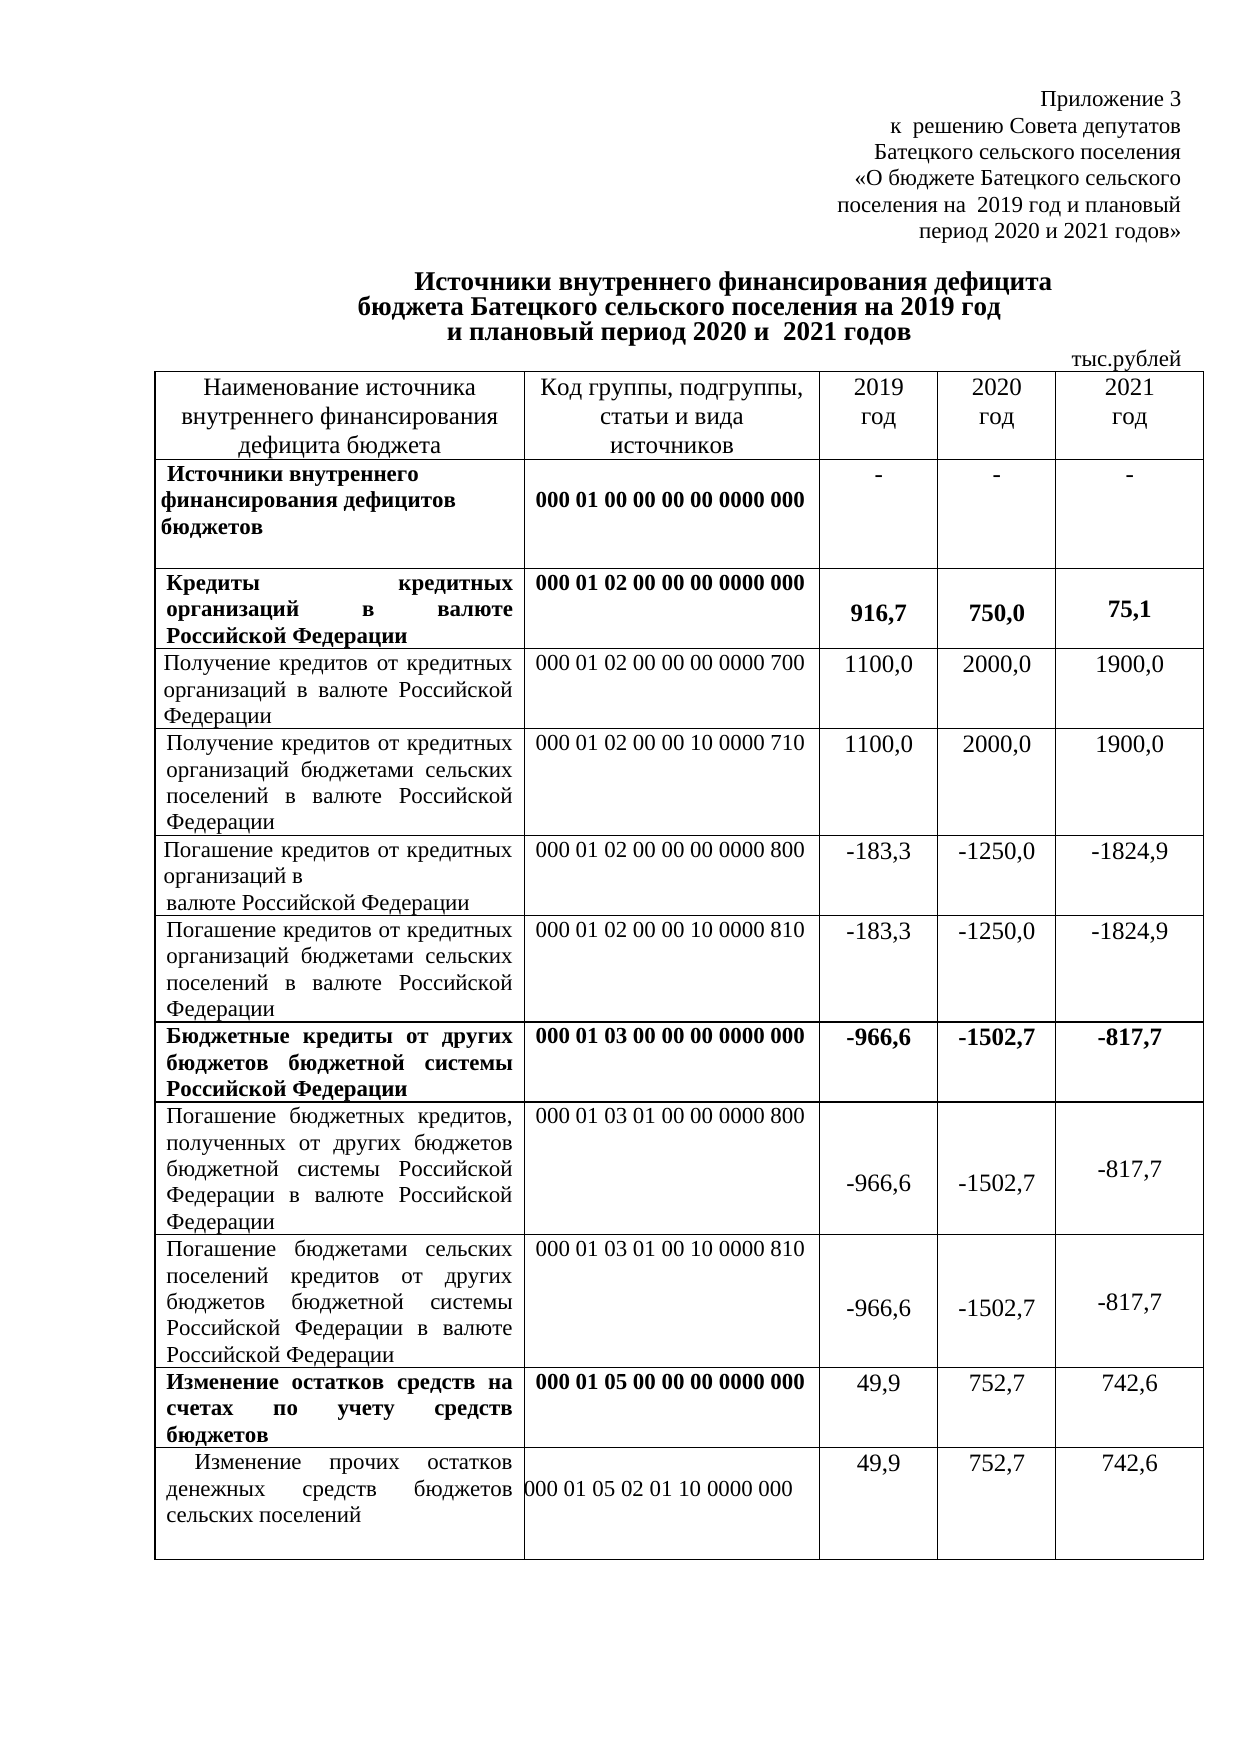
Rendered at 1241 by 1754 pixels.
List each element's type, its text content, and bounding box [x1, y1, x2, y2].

table_cell Погашение бюджетных кредитов, полученных от других бюджетов бюджетной системы Российской Федерации в валюте Российской Федерации [156, 1103, 524, 1234]
table_cell 742,6 [1056, 1448, 1203, 1559]
table_cell 752,7 [938, 1448, 1055, 1559]
table_cell 000 01 02 00 00 10 0000 810 [525, 916, 819, 1021]
text «О бюджете Батецкого сельского [768, 164, 1181, 191]
table_cell -817,7 [1056, 1023, 1203, 1101]
table_cell Кредиты кредитных организаций в валюте Российской Федерации [156, 569, 524, 648]
table_cell 2000,0 [938, 729, 1055, 835]
table_cell Погашение кредитов от кредитных организаций в валюте Российской Федерации [156, 836, 524, 915]
table_header 2020 год [938, 372, 1055, 458]
table_cell -183,3 [820, 836, 937, 915]
table_cell -1824,9 [1056, 916, 1203, 1021]
table_header 2019 год [820, 372, 937, 458]
text Батецкого сельского поселения [768, 138, 1181, 164]
text поселения на 2019 год и плановый период 2020 и 2021 годов» [768, 191, 1181, 243]
table_cell 752,7 [938, 1368, 1055, 1447]
table_cell -1502,7 [938, 1023, 1055, 1101]
table_cell 000 01 05 00 00 00 0000 000 [525, 1368, 819, 1447]
text и плановый период 2020 и 2021 годов [177, 320, 1181, 345]
table_cell 000 01 02 00 00 00 0000 000 [525, 569, 819, 648]
table_cell 000 01 02 00 00 00 0000 700 [525, 649, 819, 728]
table_cell -1250,0 [938, 836, 1055, 915]
table_cell 49,9 [820, 1448, 937, 1559]
table_cell Изменение остатков средств на счетах по учету средств бюджетов [156, 1368, 524, 1447]
table_cell 2000,0 [938, 649, 1055, 728]
table_cell -966,6 [820, 1103, 937, 1234]
table_cell 1100,0 [820, 729, 937, 835]
table_cell -1502,7 [938, 1235, 1055, 1367]
table_cell - [938, 460, 1055, 568]
table_cell 916,7 [820, 569, 937, 648]
table_cell 000 01 02 00 00 00 0000 800 [525, 836, 819, 915]
text тыс.рублей [177, 345, 1181, 371]
table_cell Получение кредитов от кредитных организаций в валюте Российской Федерации [156, 649, 524, 728]
table_cell Изменение прочих остатков денежных средств бюджетов сельских поселений [156, 1448, 524, 1559]
table_cell Бюджетные кредиты от других бюджетов бюджетной системы Российской Федерации [156, 1023, 524, 1101]
text Источники внутреннего финансирования дефицита [177, 270, 1181, 295]
table_cell -1250,0 [938, 916, 1055, 1021]
table_cell 000 01 03 00 00 00 0000 000 [525, 1023, 819, 1101]
table_cell 75,1 [1056, 569, 1203, 648]
text бюджета Батецкого сельского поселения на 2019 год [177, 295, 1181, 320]
table_cell 1900,0 [1056, 729, 1203, 835]
table_cell Погашение бюджетами сельских поселений кредитов от других бюджетов бюджетной системы Российской Федерации в валюте Российской Федерации [156, 1235, 524, 1367]
table_header Наименование источника внутреннего финансирования дефицита бюджета [156, 372, 524, 458]
table_cell -817,7 [1056, 1235, 1203, 1367]
table_header 2021 год [1056, 372, 1203, 458]
table_header Код группы, подгруппы, статьи и вида источников [525, 372, 819, 458]
table_cell 49,9 [820, 1368, 937, 1447]
table_cell 000 01 03 01 00 00 0000 800 [525, 1103, 819, 1234]
table_cell Погашение кредитов от кредитных организаций бюджетами сельских поселений в валюте Российской Федерации [156, 916, 524, 1021]
text к решению Совета депутатов [768, 112, 1181, 138]
table_cell Получение кредитов от кредитных организаций бюджетами сельских поселений в валюте Российской Федерации [156, 729, 524, 835]
table_cell 750,0 [938, 569, 1055, 648]
table_cell 742,6 [1056, 1368, 1203, 1447]
table_cell -817,7 [1056, 1103, 1203, 1234]
table_cell 1100,0 [820, 649, 937, 728]
table_cell [156, 460, 524, 568]
table_cell 1900,0 [1056, 649, 1203, 728]
table_cell -1502,7 [938, 1103, 1055, 1234]
table_cell -1824,9 [1056, 836, 1203, 915]
table_cell -966,6 [820, 1235, 937, 1367]
table_cell -966,6 [820, 1023, 937, 1101]
table_cell 000 01 03 01 00 10 0000 810 [525, 1235, 819, 1367]
table_cell - [1056, 460, 1203, 568]
table_cell 000 01 00 00 00 00 0000 000 [525, 460, 819, 568]
text Приложение 3 [768, 85, 1181, 112]
table_cell -183,3 [820, 916, 937, 1021]
table_cell - [820, 460, 937, 568]
table_cell [525, 1448, 819, 1559]
table_cell 000 01 02 00 00 10 0000 710 [525, 729, 819, 835]
